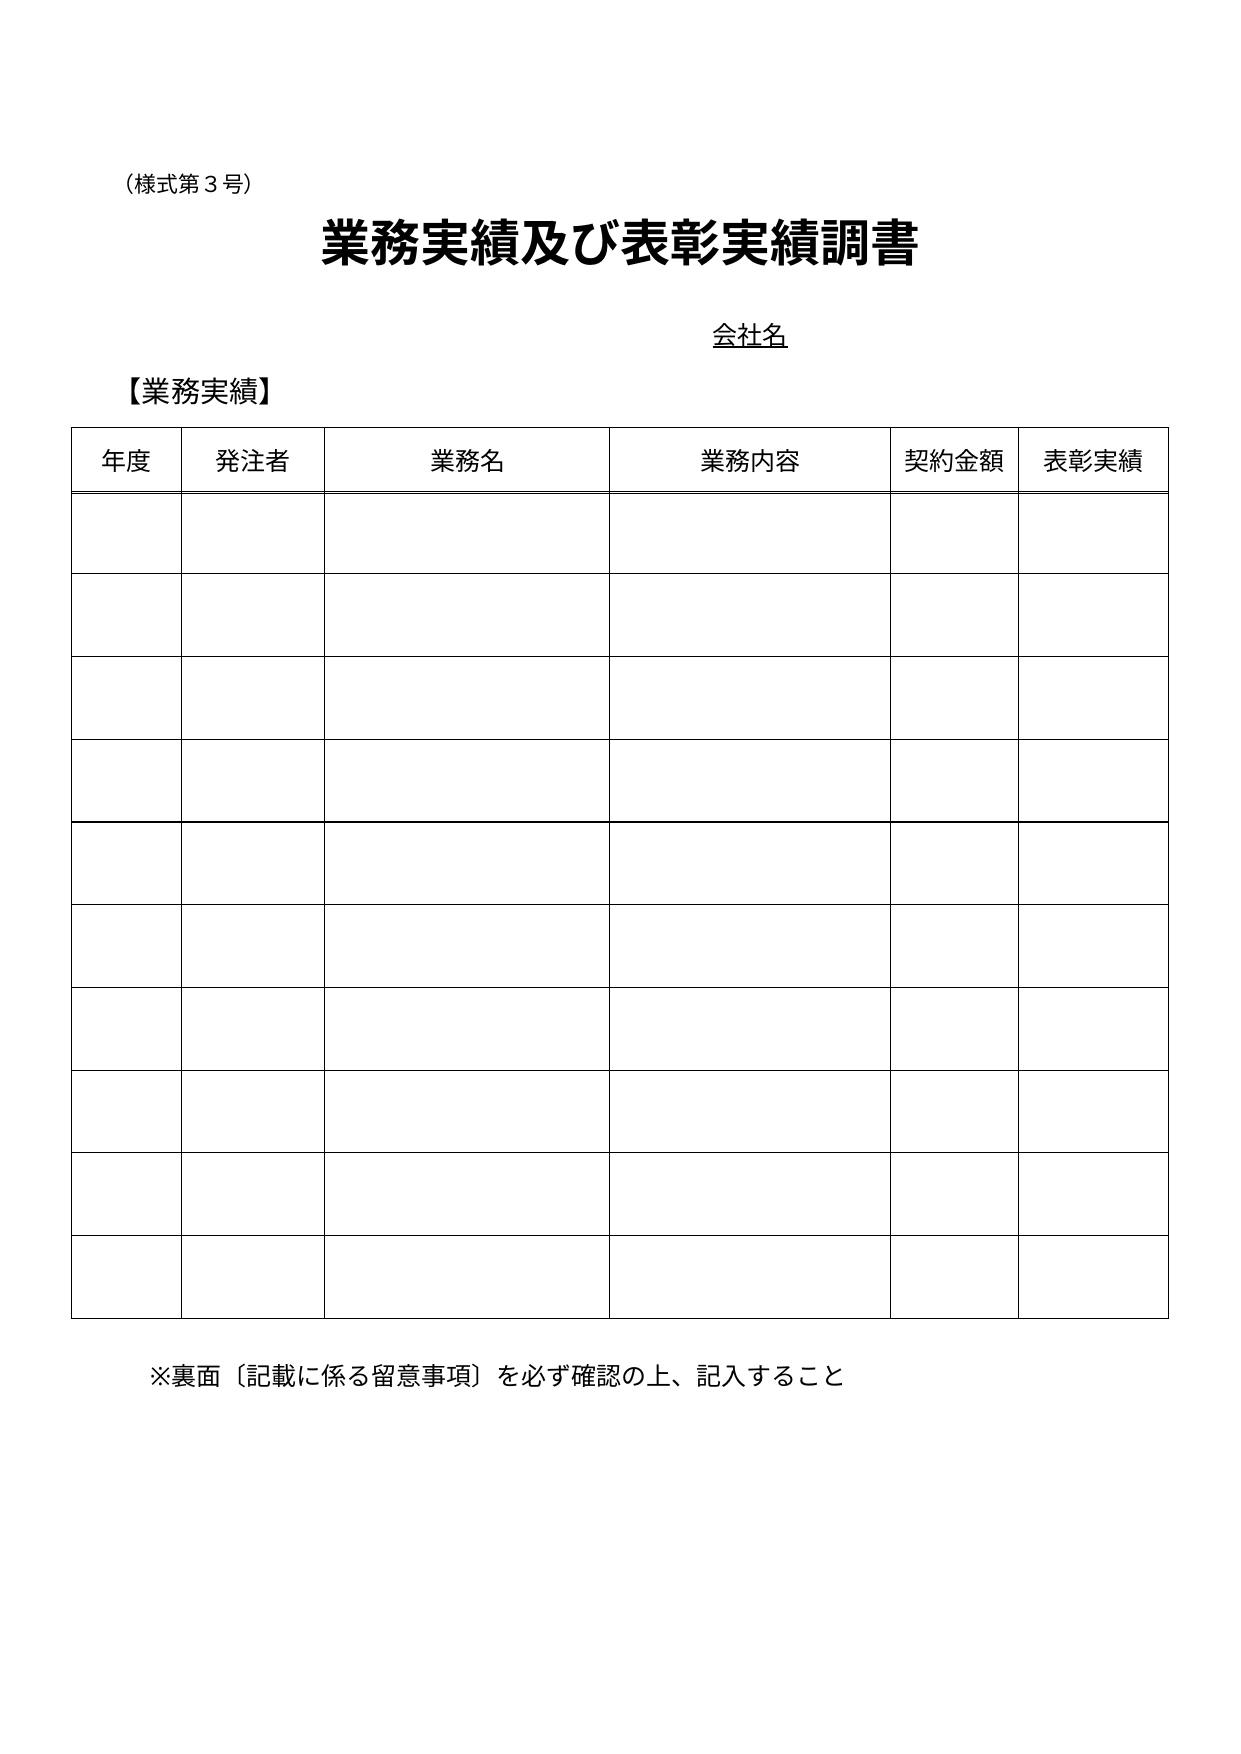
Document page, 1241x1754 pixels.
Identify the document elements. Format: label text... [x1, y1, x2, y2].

table_cell [1019, 1236, 1168, 1318]
table_cell [1019, 905, 1168, 987]
text （様式第３号） [112, 164, 1128, 202]
table_cell [325, 988, 609, 1069]
table_cell [891, 657, 1018, 739]
table_header 業務内容 [610, 428, 890, 491]
table_cell [182, 1153, 324, 1235]
table_header 契約金額 [891, 428, 1018, 491]
table_cell [891, 988, 1018, 1069]
table_cell [182, 740, 324, 821]
table_cell [182, 1071, 324, 1152]
table_cell [72, 1071, 181, 1152]
table_cell [325, 657, 609, 739]
table_cell [610, 1153, 890, 1235]
table_cell [325, 1071, 609, 1152]
table_cell [891, 1236, 1018, 1318]
table_header 業務名 [325, 428, 609, 491]
table_cell [610, 574, 890, 656]
table_cell [182, 988, 324, 1069]
table_header 発注者 [182, 428, 324, 491]
table_cell [182, 494, 324, 573]
table_cell [891, 574, 1018, 656]
table_cell [891, 905, 1018, 987]
table_header 表彰実績 [1019, 428, 1168, 491]
table_cell [182, 574, 324, 656]
table_cell [182, 657, 324, 739]
list ※裏面〔記載に係る留意事項〕を必ず確認の上、記入すること [150, 1356, 1128, 1394]
table_cell [610, 988, 890, 1069]
table_cell [1019, 574, 1168, 656]
table_cell [72, 494, 181, 573]
table_cell [891, 740, 1018, 821]
table_cell [610, 823, 890, 904]
table_cell [891, 1071, 1018, 1152]
table_cell [72, 740, 181, 821]
table_cell [72, 657, 181, 739]
table_cell [325, 823, 609, 904]
table_cell [1019, 494, 1168, 573]
table_cell [325, 1153, 609, 1235]
text 業務実績及び表彰実績調書 [112, 202, 1128, 277]
table_cell [72, 1236, 181, 1318]
text 【業務実績】 [112, 352, 1128, 427]
table_cell [891, 1153, 1018, 1235]
table_cell [610, 1236, 890, 1318]
table_cell [1019, 657, 1168, 739]
table_cell [182, 823, 324, 904]
table_cell [1019, 988, 1168, 1069]
table_cell [325, 1236, 609, 1318]
table_cell [182, 1236, 324, 1318]
table_cell [182, 905, 324, 987]
text 会社名 [112, 314, 1128, 352]
table_cell [325, 574, 609, 656]
table_cell [1019, 740, 1168, 821]
table_cell [1019, 823, 1168, 904]
table_cell [891, 823, 1018, 904]
table_header 年度 [72, 428, 181, 491]
table_cell [72, 905, 181, 987]
table_cell [891, 494, 1018, 573]
table_cell [325, 740, 609, 821]
table_cell [72, 988, 181, 1069]
table_cell [610, 905, 890, 987]
table_cell [610, 740, 890, 821]
table_cell [610, 1071, 890, 1152]
table_cell [72, 1153, 181, 1235]
table_cell [610, 657, 890, 739]
table_cell [1019, 1071, 1168, 1152]
table_cell [72, 823, 181, 904]
table_cell [325, 494, 609, 573]
table_cell [610, 494, 890, 573]
table_cell [72, 574, 181, 656]
table_cell [325, 905, 609, 987]
table_cell [1019, 1153, 1168, 1235]
